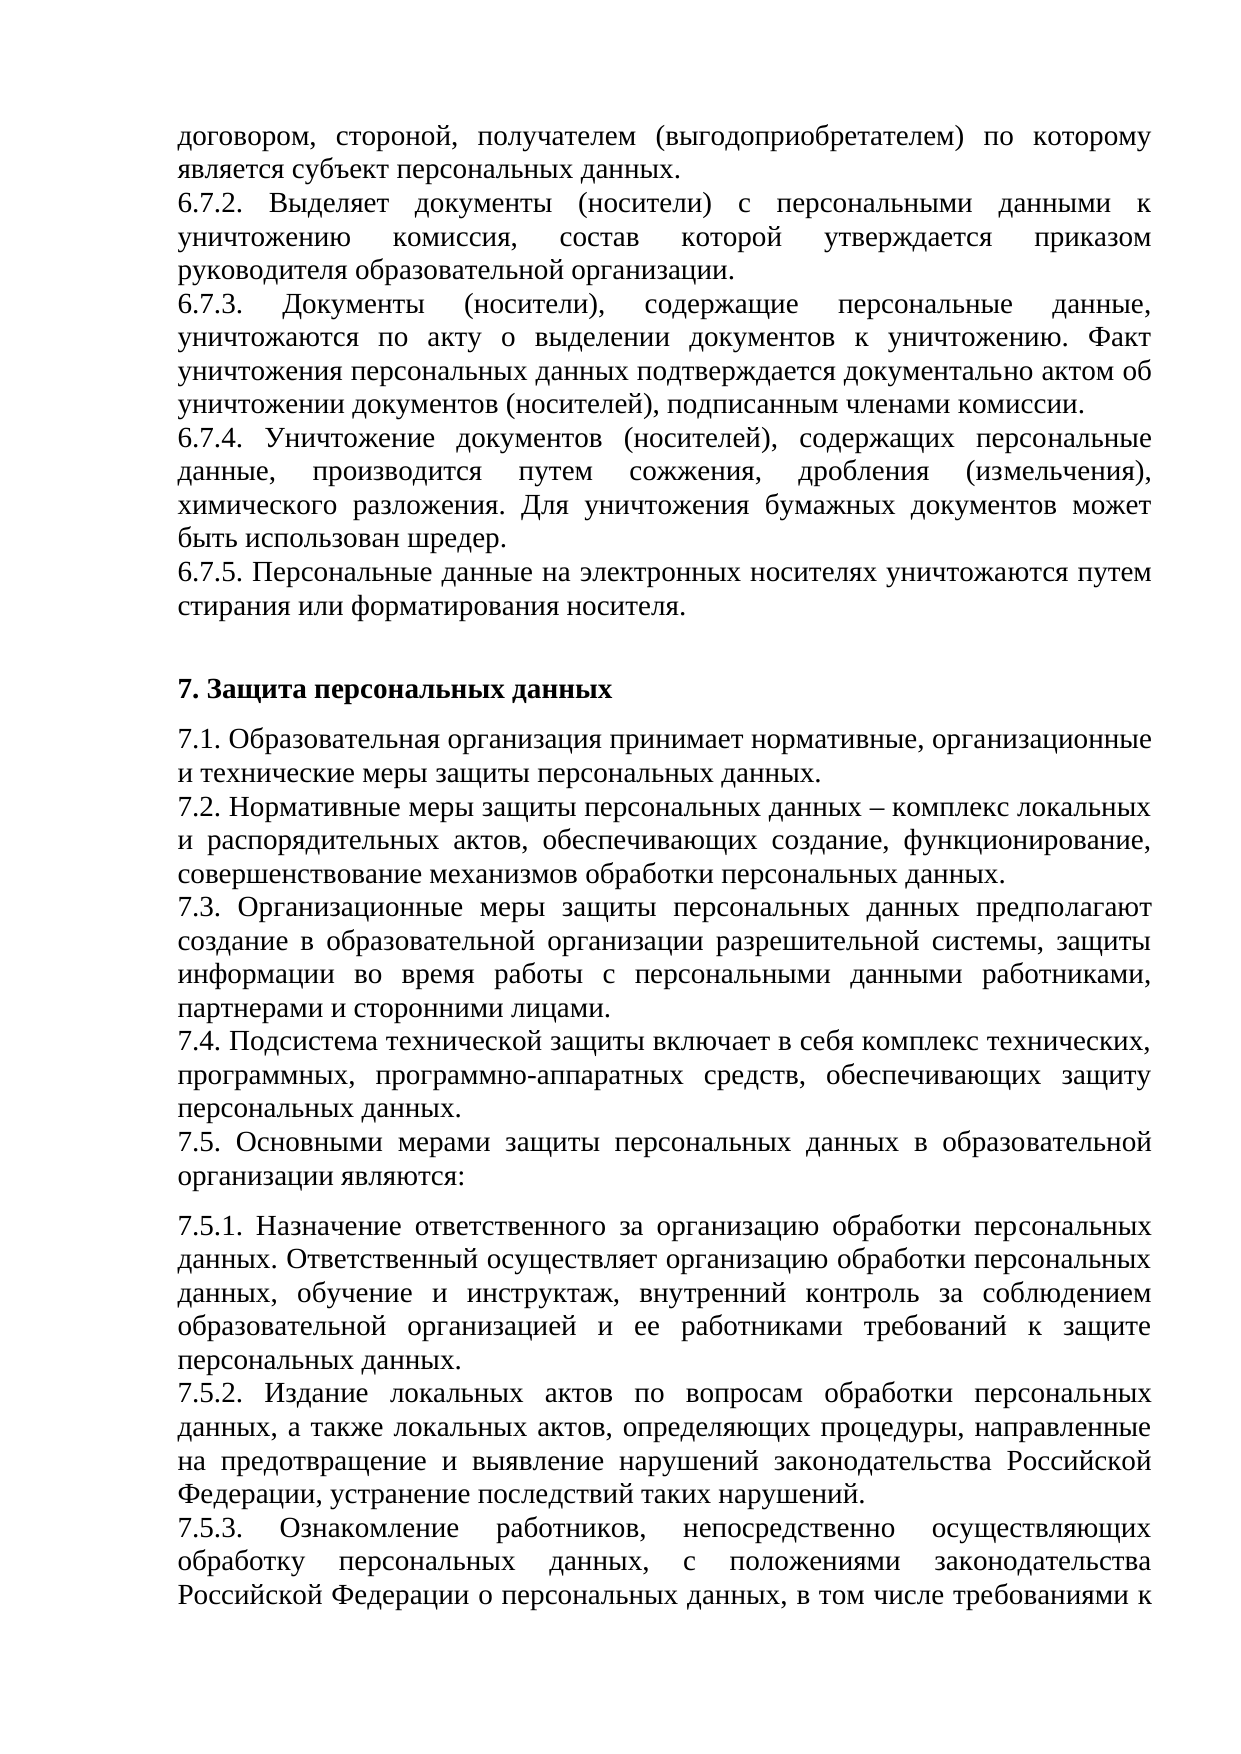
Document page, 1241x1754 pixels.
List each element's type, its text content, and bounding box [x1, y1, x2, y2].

text 6.7.5. Персональные данные на электронных носителях уничтожаются путем стирания или форматирования носителя. [177, 554, 1152, 621]
text 6.7.3. Документы (носители), содержащие персональные данные, уничтожаются по акту о выделении документов к уничтожению. Факт уничтожения персональных данных подтверждается документально актом об уничтожении документов (носителей), подписанным членами комиссии. [177, 286, 1152, 420]
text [177, 1510, 1152, 1610]
text 6.7.4. Уничтожение документов (носителей), содержащих персональные данные, производится путем сожжения, дробления (измельчения), химического разложения. Для уничтожения бумажных документов может быть использован шредер. [177, 420, 1152, 554]
text 7.5.1. Назначение ответственного за организацию обработки персональных данных. Ответственный осуществляет организацию обработки персональных данных, обучение и инструктаж, внутренний контроль за соблюдением образовательной организацией и ее работниками требований к защите персональных данных. [177, 1208, 1152, 1376]
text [177, 118, 1152, 185]
text 7.4. Подсистема технической защиты включает в себя комплекс технических, программных, программно-аппаратных средств, обеспечивающих защиту персональных данных. [177, 1023, 1152, 1124]
text 7.5.2. Издание локальных актов по вопросам обработки персональных данных, а также локальных актов, определяющих процедуры, направленные на предотвращение и выявление нарушений законодательства Российской Федерации, устранение последствий таких нарушений. [177, 1376, 1152, 1510]
text 7.5. Основными мерами защиты персональных данных в образовательной организации являются: [177, 1124, 1152, 1191]
text 7.3. Организационные меры защиты персональных данных предполагают создание в образовательной организации разрешительной системы, защиты информации во время работы с персональными данными работниками, партнерами и сторонними лицами. [177, 889, 1152, 1023]
text 7.1. Образовательная организация принимает нормативные, организационные и технические меры защиты персональных данных. [177, 722, 1152, 789]
text 6.7.2. Выделяет документы (носители) с персональными данными к уничтожению комиссия, состав которой утверждается приказом руководителя образовательной организации. [177, 185, 1152, 286]
text 7.2. Нормативные меры защиты персональных данных – комплекс локальных и распорядительных актов, обеспечивающих создание, функционирование, совершенствование механизмов обработки персональных данных. [177, 789, 1152, 889]
text 7. Защита персональных данных [177, 671, 1152, 705]
